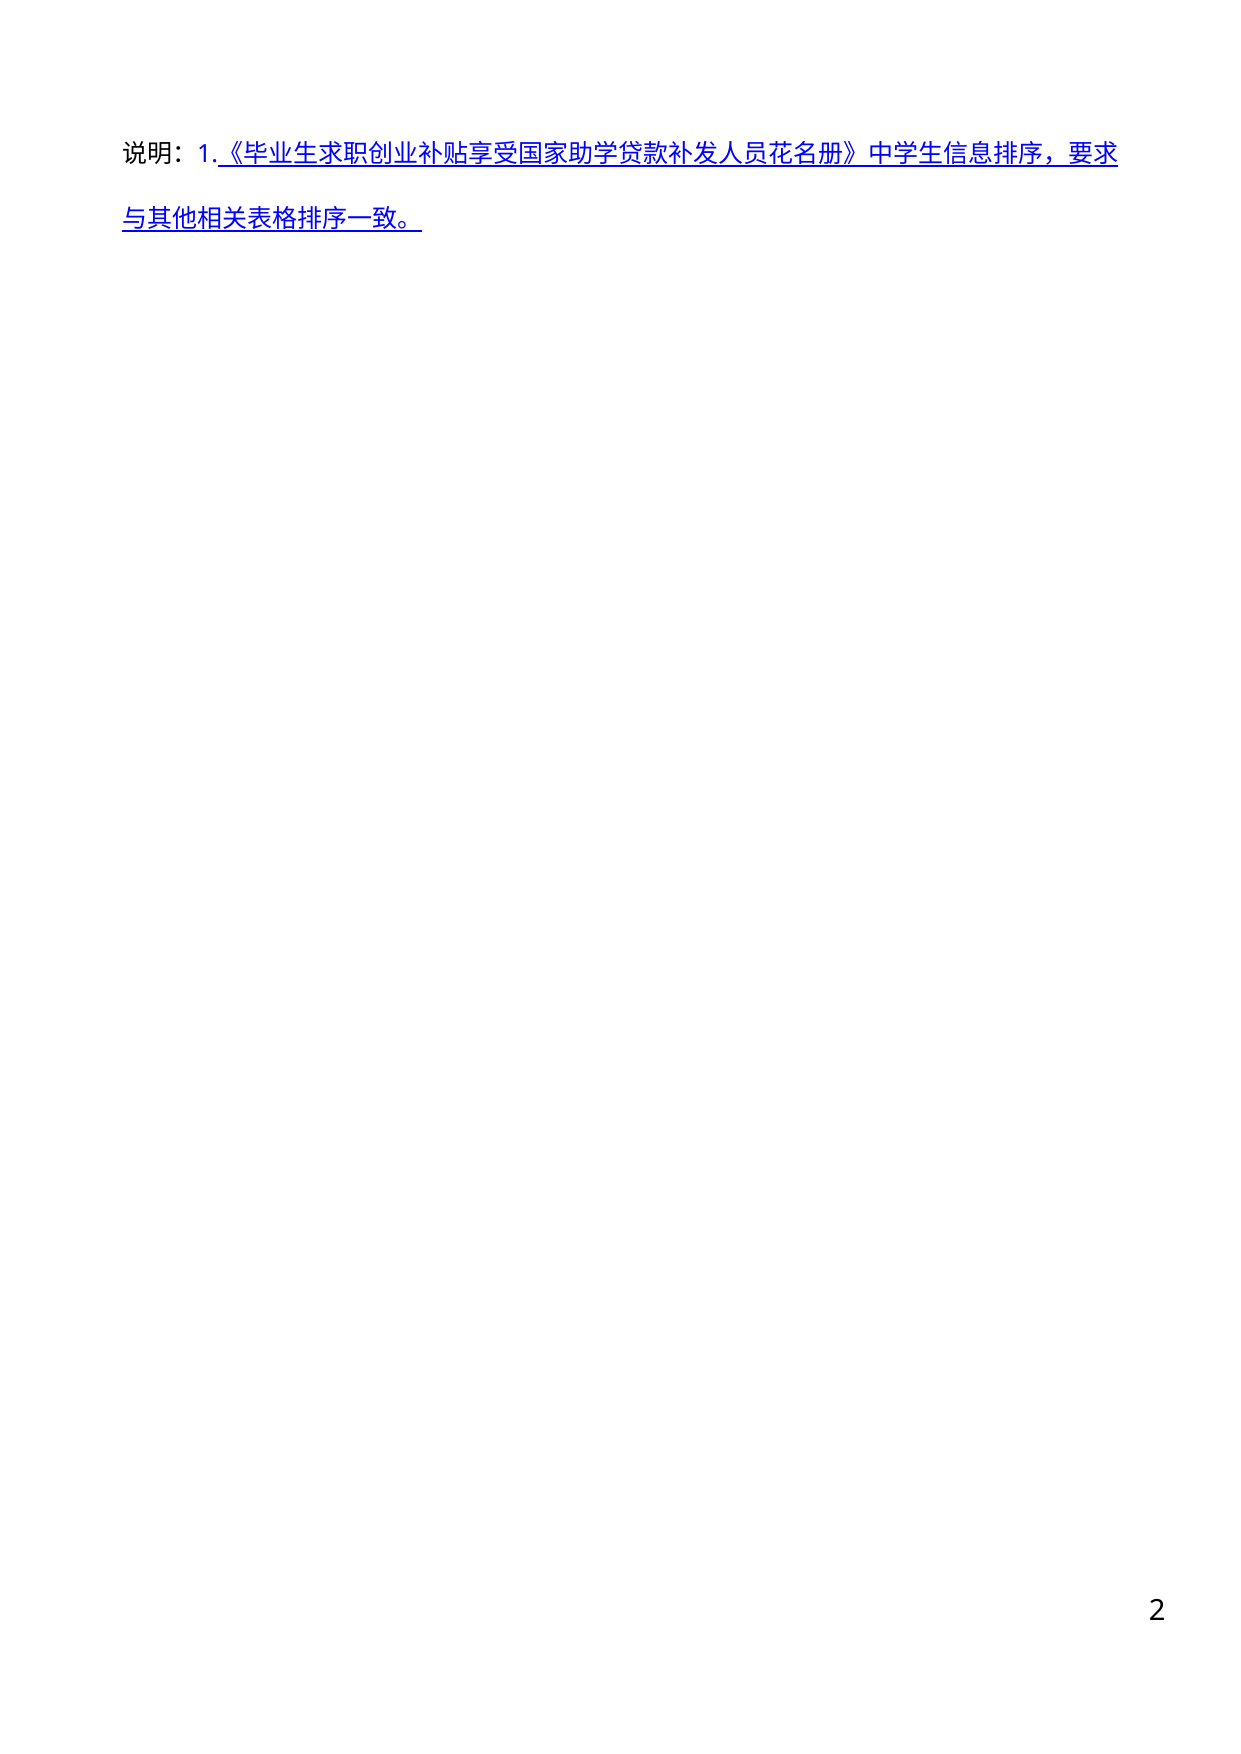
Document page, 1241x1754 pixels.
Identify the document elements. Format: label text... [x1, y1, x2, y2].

table_cell 说明：1.《毕业生求职创业补贴享受国家助学贷款补发人员花名册》中学生信息排序，要求与其他相关表格排序一致。 [111, 119, 1129, 282]
